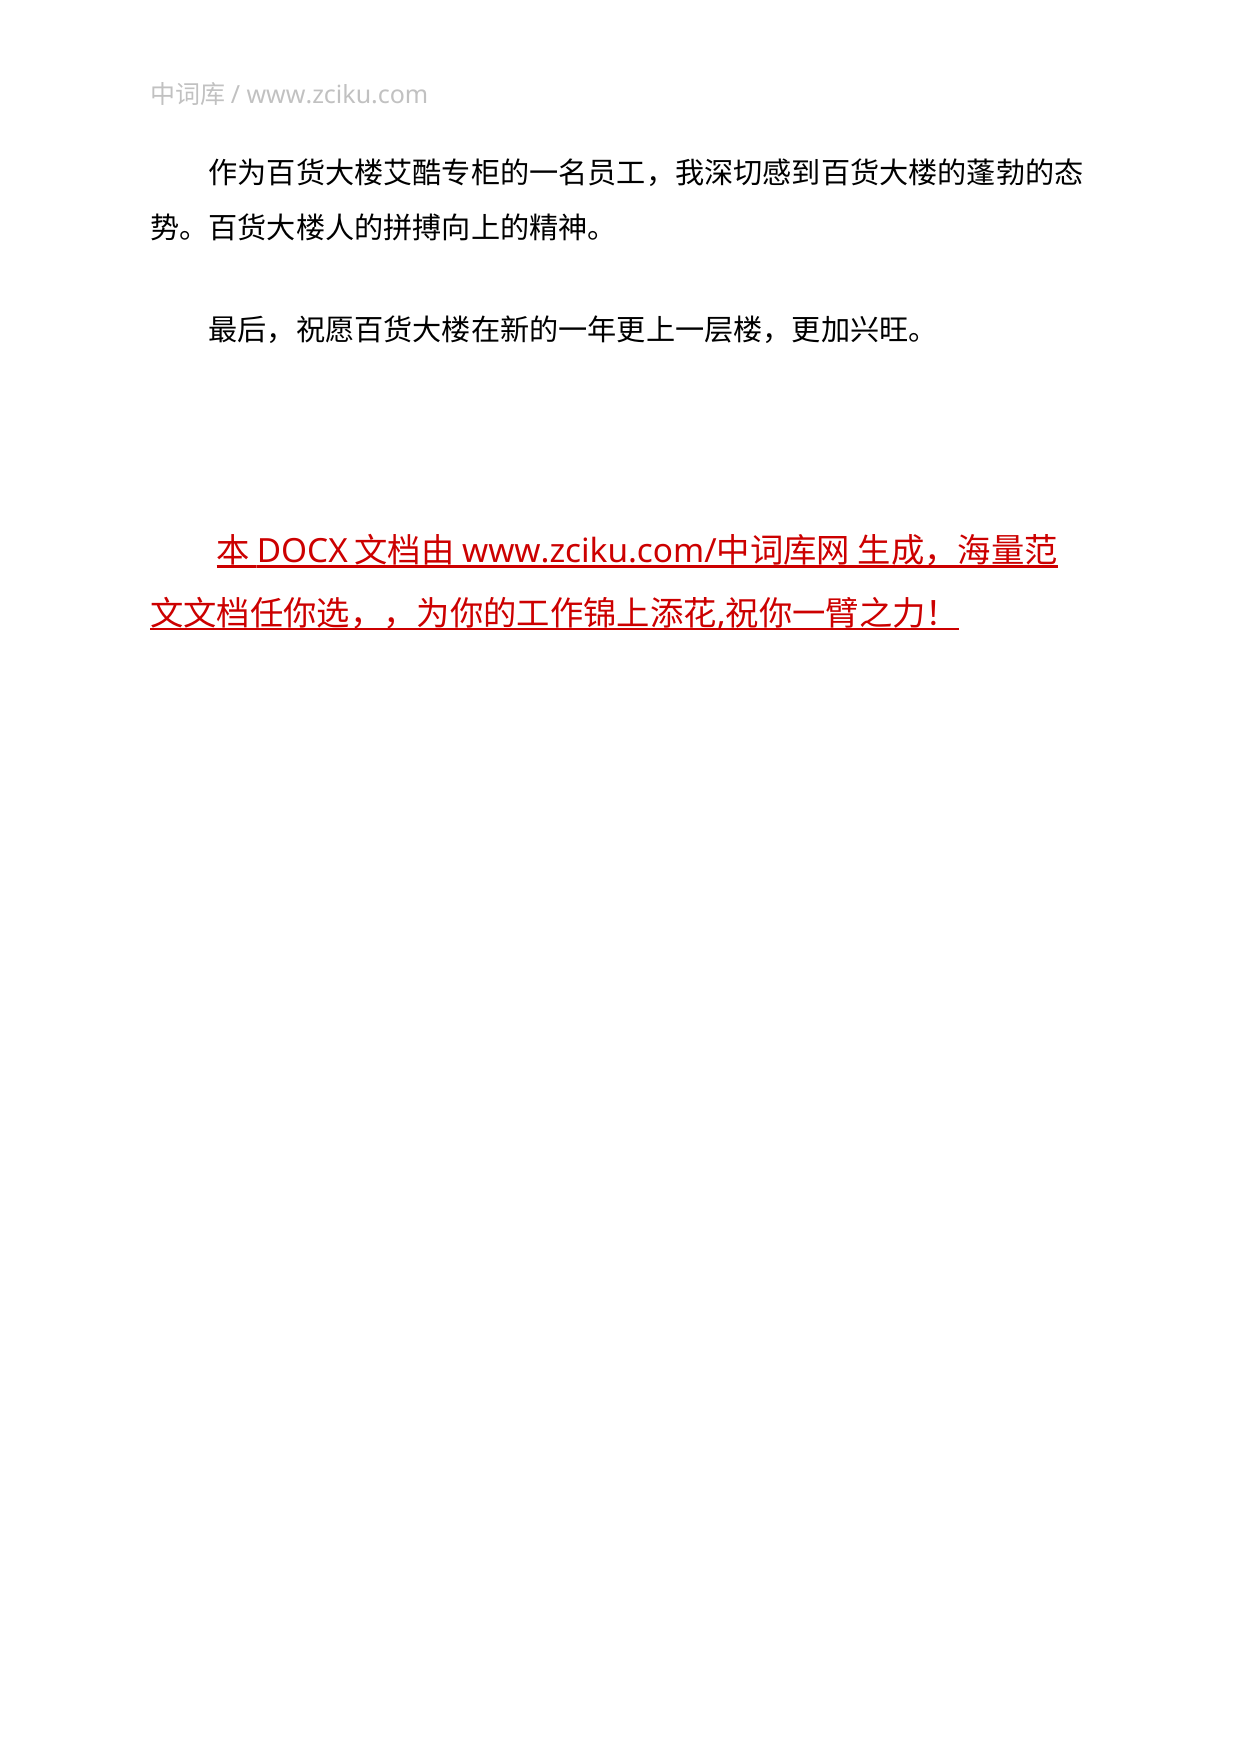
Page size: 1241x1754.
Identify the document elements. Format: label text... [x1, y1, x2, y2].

text 作为百货大楼艾酷专柜的一名员工，我深切感到百货大楼的蓬勃的态势。百货大楼人的拼搏向上的精神。 [150, 150, 1090, 247]
text 本DOCX文档由 www.zciku.com/中词库网 生成，海量范文文档任你选，，为你的工作锦上添花,祝你一臂之力！ [150, 524, 1090, 635]
text 最后，祝愿百货大楼在新的一年更上一层楼，更加兴旺。 [150, 307, 1090, 349]
